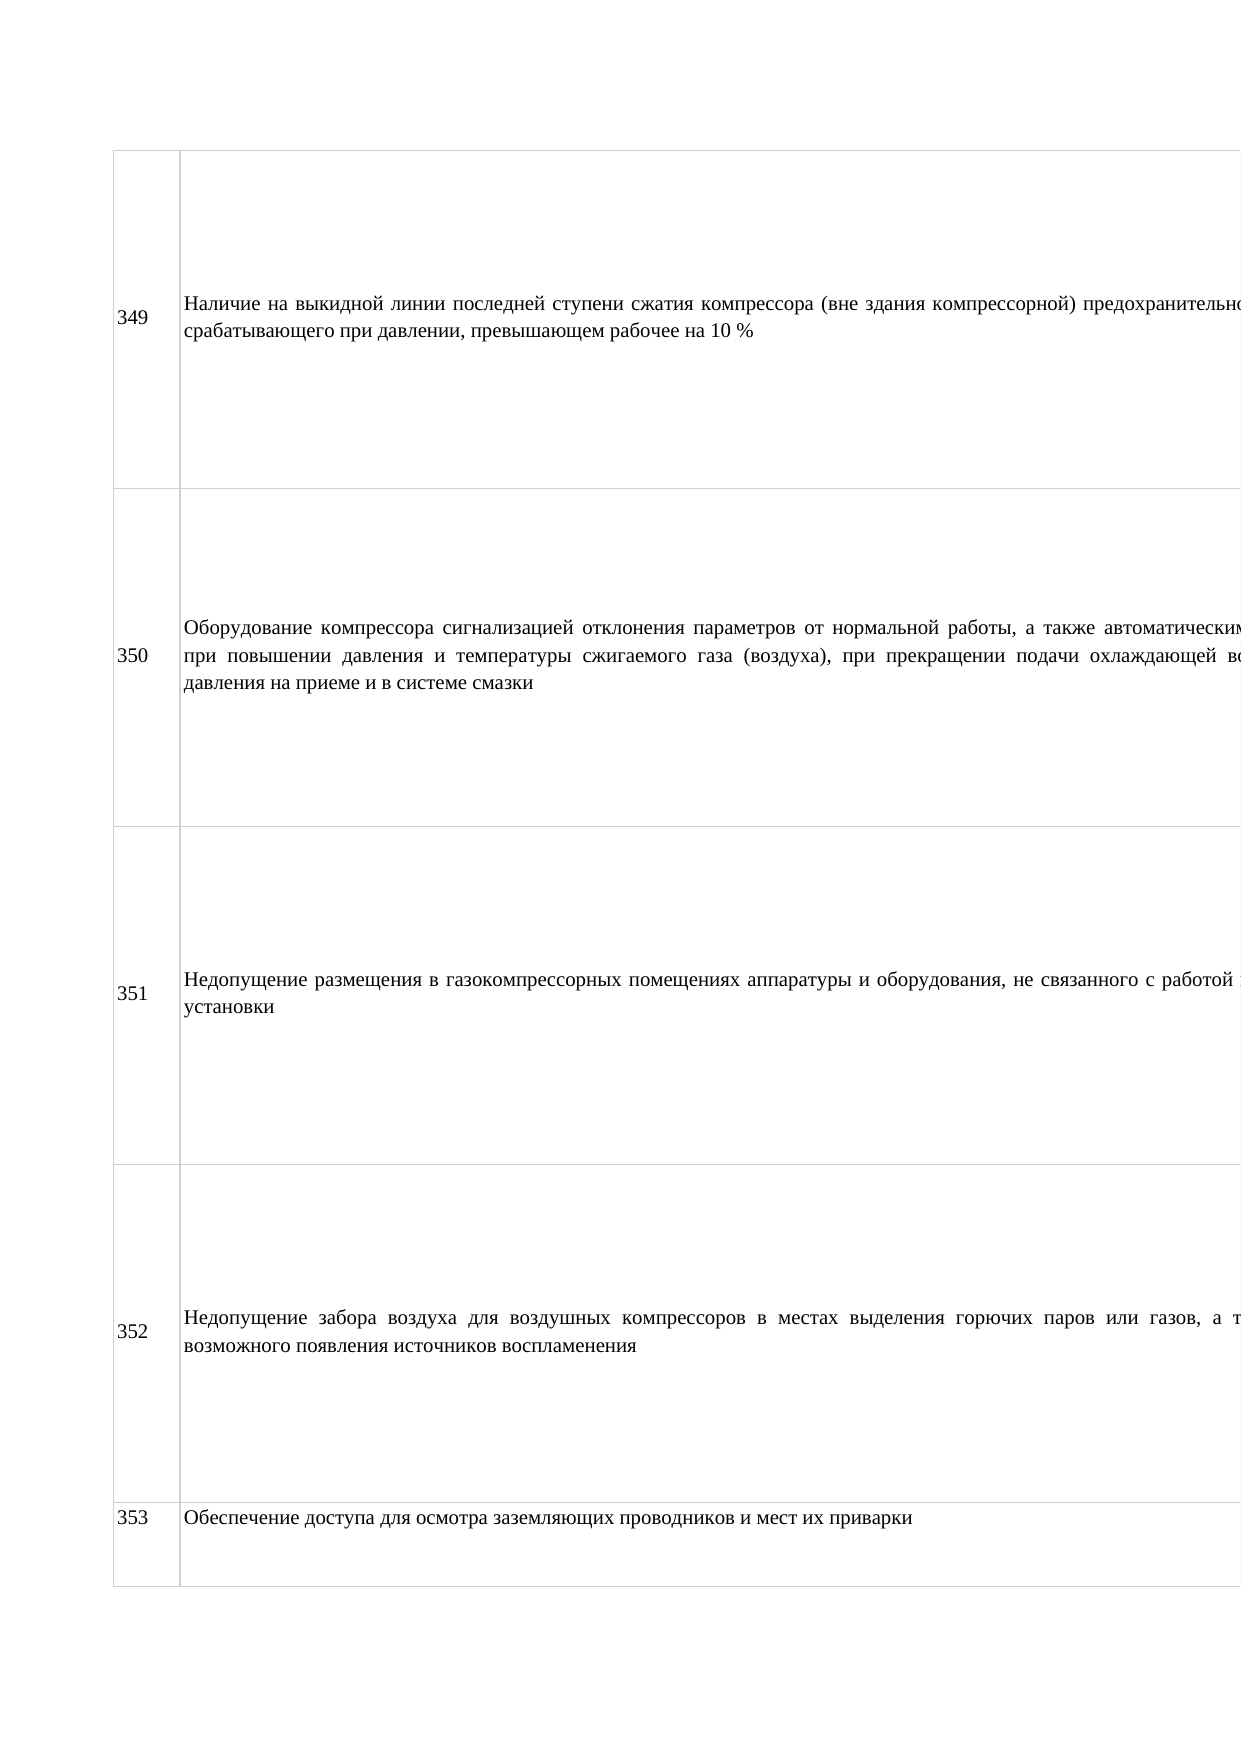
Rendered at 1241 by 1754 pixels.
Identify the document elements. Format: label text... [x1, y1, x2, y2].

table_cell 350 [114, 489, 179, 826]
table_cell 352 [114, 1165, 179, 1502]
table_cell Наличие на выкидной линии последней ступени сжатия компрессора (вне здания компрессорной) предохранительного устройства, срабатывающего при давлении, превышающем рабочее на 10 % [181, 151, 1240, 488]
table_cell 353 [114, 1503, 179, 1586]
table_cell 351 [114, 827, 179, 1164]
table_cell 349 [114, 151, 179, 488]
table_cell Недопущение забора воздуха для воздушных компрессоров в местах выделения горючих паров или газов, а также в местах возможного появления источников воспламенения [181, 1165, 1240, 1502]
table_cell Недопущение размещения в газокомпрессорных помещениях аппаратуры и оборудования, не связанного с работой компрессорной установки [181, 827, 1240, 1164]
table_cell Оборудование компрессора сигнализацией отклонения параметров от нормальной работы, а также автоматическим отключением при повышении давления и температуры сжигаемого газа (воздуха), при прекращении подачи охлаждающей воды и падения давления на приеме и в системе смазки [181, 489, 1240, 826]
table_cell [181, 1503, 1240, 1586]
